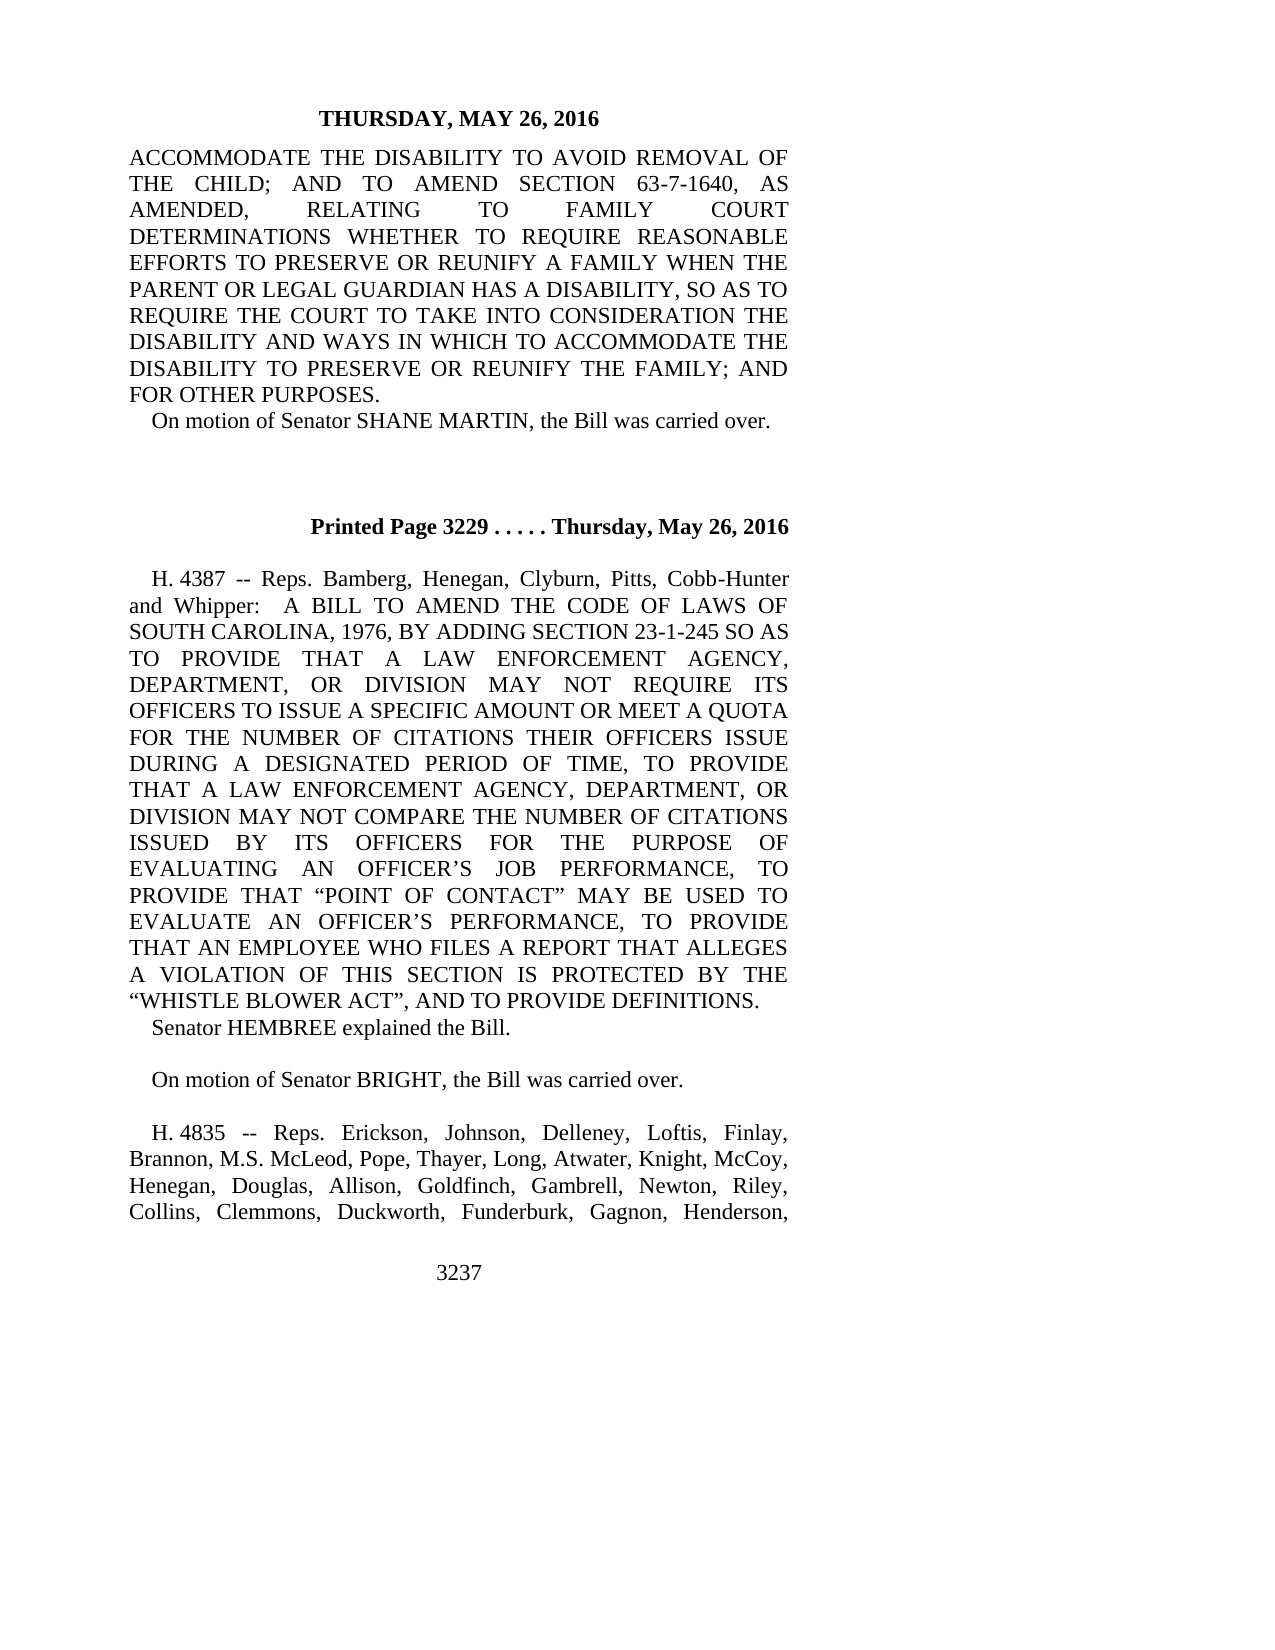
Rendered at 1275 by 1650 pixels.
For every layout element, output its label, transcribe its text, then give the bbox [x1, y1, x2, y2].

text H. 4387 -- Reps. Bamberg, Henegan, Clyburn, Pitts, Cobb-Hunter and Whipper: A BILL TO AMEND THE CODE OF LAWS OF SOUTH CAROLINA, 1976, BY ADDING SECTION 23-1-245 SO AS TO PROVIDE THAT A LAW ENFORCEMENT AGENCY, DEPARTMENT, OR DIVISION MAY NOT REQUIRE ITS OFFICERS TO ISSUE A SPECIFIC AMOUNT OR MEET A QUOTA FOR THE NUMBER OF CITATIONS THEIR OFFICERS ISSUE DURING A DESIGNATED PERIOD OF TIME, TO PROVIDE THAT A LAW ENFORCEMENT AGENCY, DEPARTMENT, OR DIVISION MAY NOT COMPARE THE NUMBER OF CITATIONS ISSUED BY ITS OFFICERS FOR THE PURPOSE OF EVALUATING AN OFFICER’S JOB PERFORMANCE, TO PROVIDE THAT “POINT OF CONTACT” MAY BE USED TO EVALUATE AN OFFICER’S PERFORMANCE, TO PROVIDE THAT AN EMPLOYEE WHO FILES A REPORT THAT ALLEGES A VIOLATION OF THIS SECTION IS PROTECTED BY THE “WHISTLE BLOWER ACT”, AND TO PROVIDE DEFINITIONS. [129, 566, 789, 1013]
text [129, 1119, 789, 1224]
text On motion of Senator SHANE MARTIN, the Bill was carried over. [129, 407, 789, 434]
text Senator HEMBREE explained the Bill. [129, 1013, 789, 1040]
text Printed Page 3229 . . . . . Thursday, May 26, 2016 [129, 513, 789, 539]
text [129, 144, 789, 407]
text On motion of Senator BRIGHT, the Bill was carried over. [129, 1066, 789, 1093]
